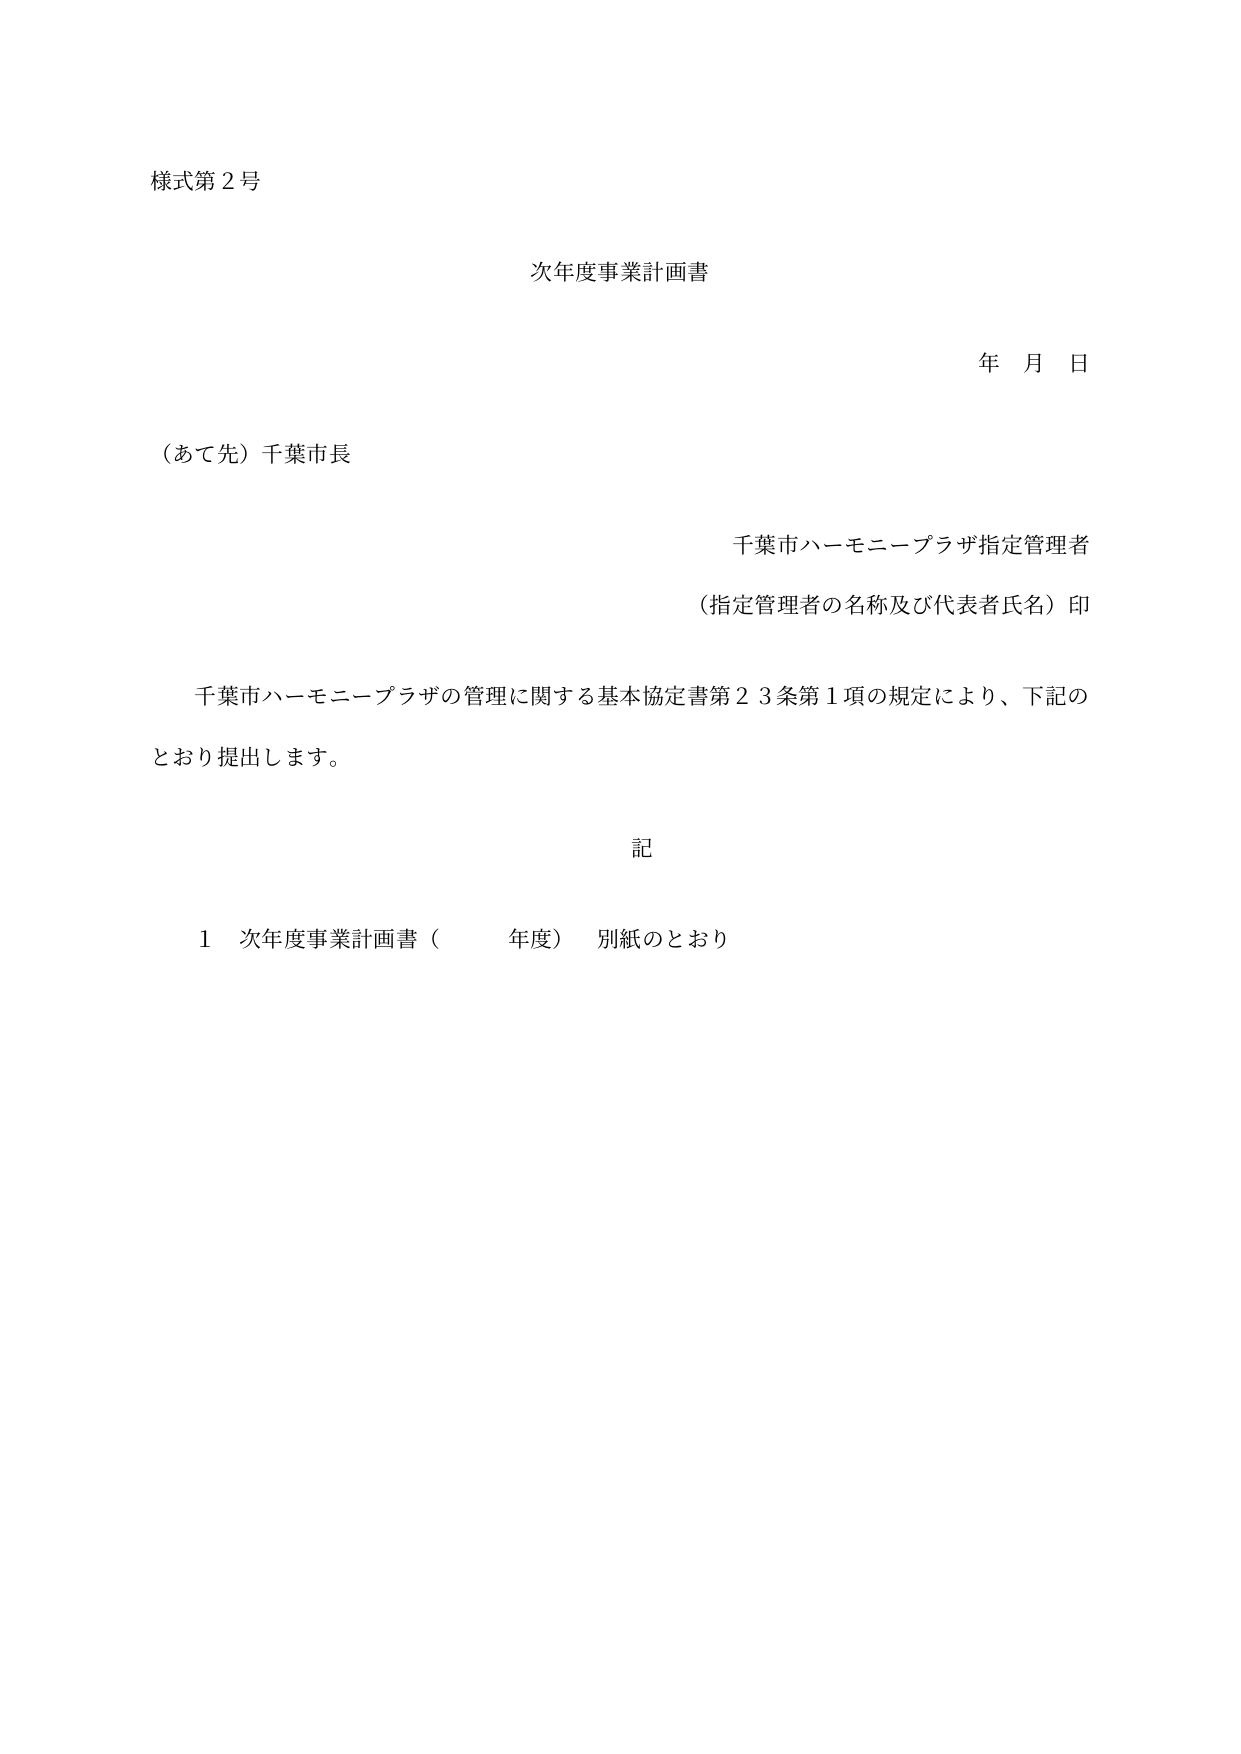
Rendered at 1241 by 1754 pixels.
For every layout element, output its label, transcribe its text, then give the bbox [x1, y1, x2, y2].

text 年 月 日 [150, 331, 1090, 392]
text 千葉市ハーモニープラザの管理に関する基本協定書第２３条第１項の規定により、下記のとおり提出します。 [150, 665, 1090, 786]
text （あて先）千葉市長 [150, 422, 1090, 483]
text 次年度事業計画書 [150, 240, 1090, 301]
text １ 次年度事業計画書（ 年度） 別紙のとおり [150, 907, 1090, 968]
text 記 [150, 816, 1090, 877]
text 様式第２号 [150, 149, 1090, 210]
text （指定管理者の名称及び代表者氏名）印 [150, 574, 1090, 634]
text 千葉市ハーモニープラザ指定管理者 [150, 513, 1090, 574]
